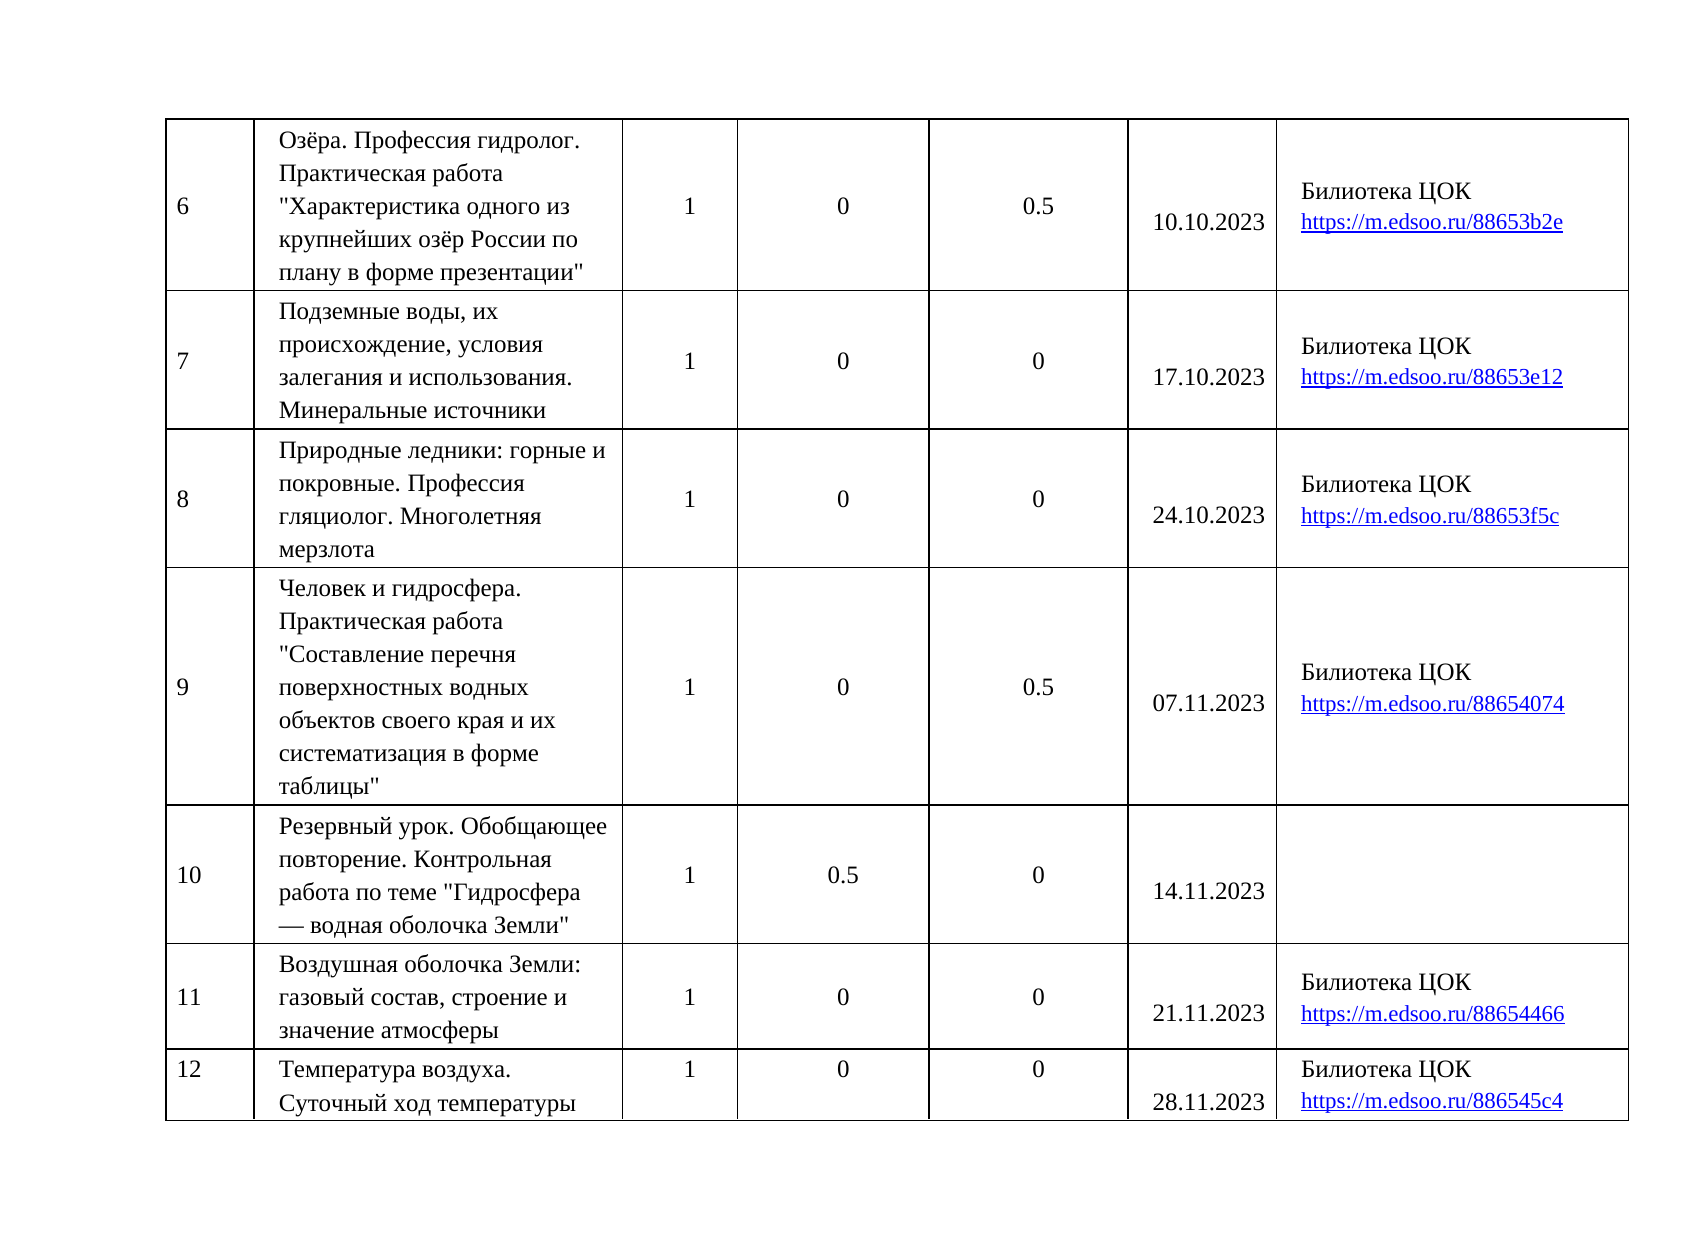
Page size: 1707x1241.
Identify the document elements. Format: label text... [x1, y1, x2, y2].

table_cell 1 [623, 1050, 737, 1119]
table_cell 0 [930, 291, 1127, 428]
table_cell Подземные воды, их происхождение, условия залегания и использования. Минеральные источники [255, 291, 622, 428]
table_cell 1 [623, 120, 737, 289]
table_cell 6 [167, 120, 253, 289]
table_cell 9 [167, 568, 253, 804]
table_cell 10 [167, 806, 253, 942]
table_cell 24.10.2023 [1129, 430, 1276, 566]
table_cell Природные ледники: горные и покровные. Профессия гляциолог. Многолетняя мерзлота [255, 430, 622, 566]
table_cell 0 [738, 120, 928, 289]
table_cell [1277, 806, 1628, 942]
table_cell Резервный урок. Обобщающее повторение. Контрольная работа по теме "Гидросфера — водная оболочка Земли" [255, 806, 622, 942]
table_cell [255, 1050, 622, 1119]
table_cell Билиотека ЦОК https://m.edsoo.ru/88653f5c [1277, 430, 1628, 566]
table_cell 7 [167, 291, 253, 428]
table_cell 0.5 [930, 120, 1127, 289]
table_cell 0 [738, 944, 928, 1048]
table_cell 0 [738, 430, 928, 566]
table_cell 8 [167, 430, 253, 566]
table_cell 0 [930, 944, 1127, 1048]
table_cell 1 [623, 430, 737, 566]
table_cell 28.11.2023 [1129, 1050, 1276, 1119]
table_cell Билиотека ЦОК https://m.edsoo.ru/88654466 [1277, 944, 1628, 1048]
table_cell 1 [623, 806, 737, 942]
table_cell 11 [167, 944, 253, 1048]
table_cell 0.5 [738, 806, 928, 942]
table_cell 0 [930, 430, 1127, 566]
table_cell 0 [930, 806, 1127, 942]
table_cell 1 [623, 291, 737, 428]
table_cell 0.5 [930, 568, 1127, 804]
table_cell 14.11.2023 [1129, 806, 1276, 942]
table_cell 0 [738, 1050, 928, 1119]
table_cell 12 [167, 1050, 253, 1119]
table_cell Озёра. Профессия гидролог. Практическая работа "Характеристика одного из крупнейших озёр России по плану в форме презентации" [255, 120, 622, 289]
table_cell Воздушная оболочка Земли: газовый состав, строение и значение атмосферы [255, 944, 622, 1048]
table_cell Билиотека ЦОК https://m.edsoo.ru/88653e12 [1277, 291, 1628, 428]
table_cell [1277, 1050, 1628, 1119]
table_cell Человек и гидросфера. Практическая работа "Составление перечня поверхностных водных объектов своего края и их систематизация в форме таблицы" [255, 568, 622, 804]
table_cell Билиотека ЦОК https://m.edsoo.ru/88654074 [1277, 568, 1628, 804]
table_cell 1 [623, 568, 737, 804]
table_cell 0 [738, 291, 928, 428]
table_cell 17.10.2023 [1129, 291, 1276, 428]
table_cell 07.11.2023 [1129, 568, 1276, 804]
table_cell 10.10.2023 [1129, 120, 1276, 289]
table_cell 1 [623, 944, 737, 1048]
table_cell 0 [930, 1050, 1127, 1119]
table_cell Билиотека ЦОК https://m.edsoo.ru/88653b2e [1277, 120, 1628, 289]
table_cell 0 [738, 568, 928, 804]
table_cell 21.11.2023 [1129, 944, 1276, 1048]
